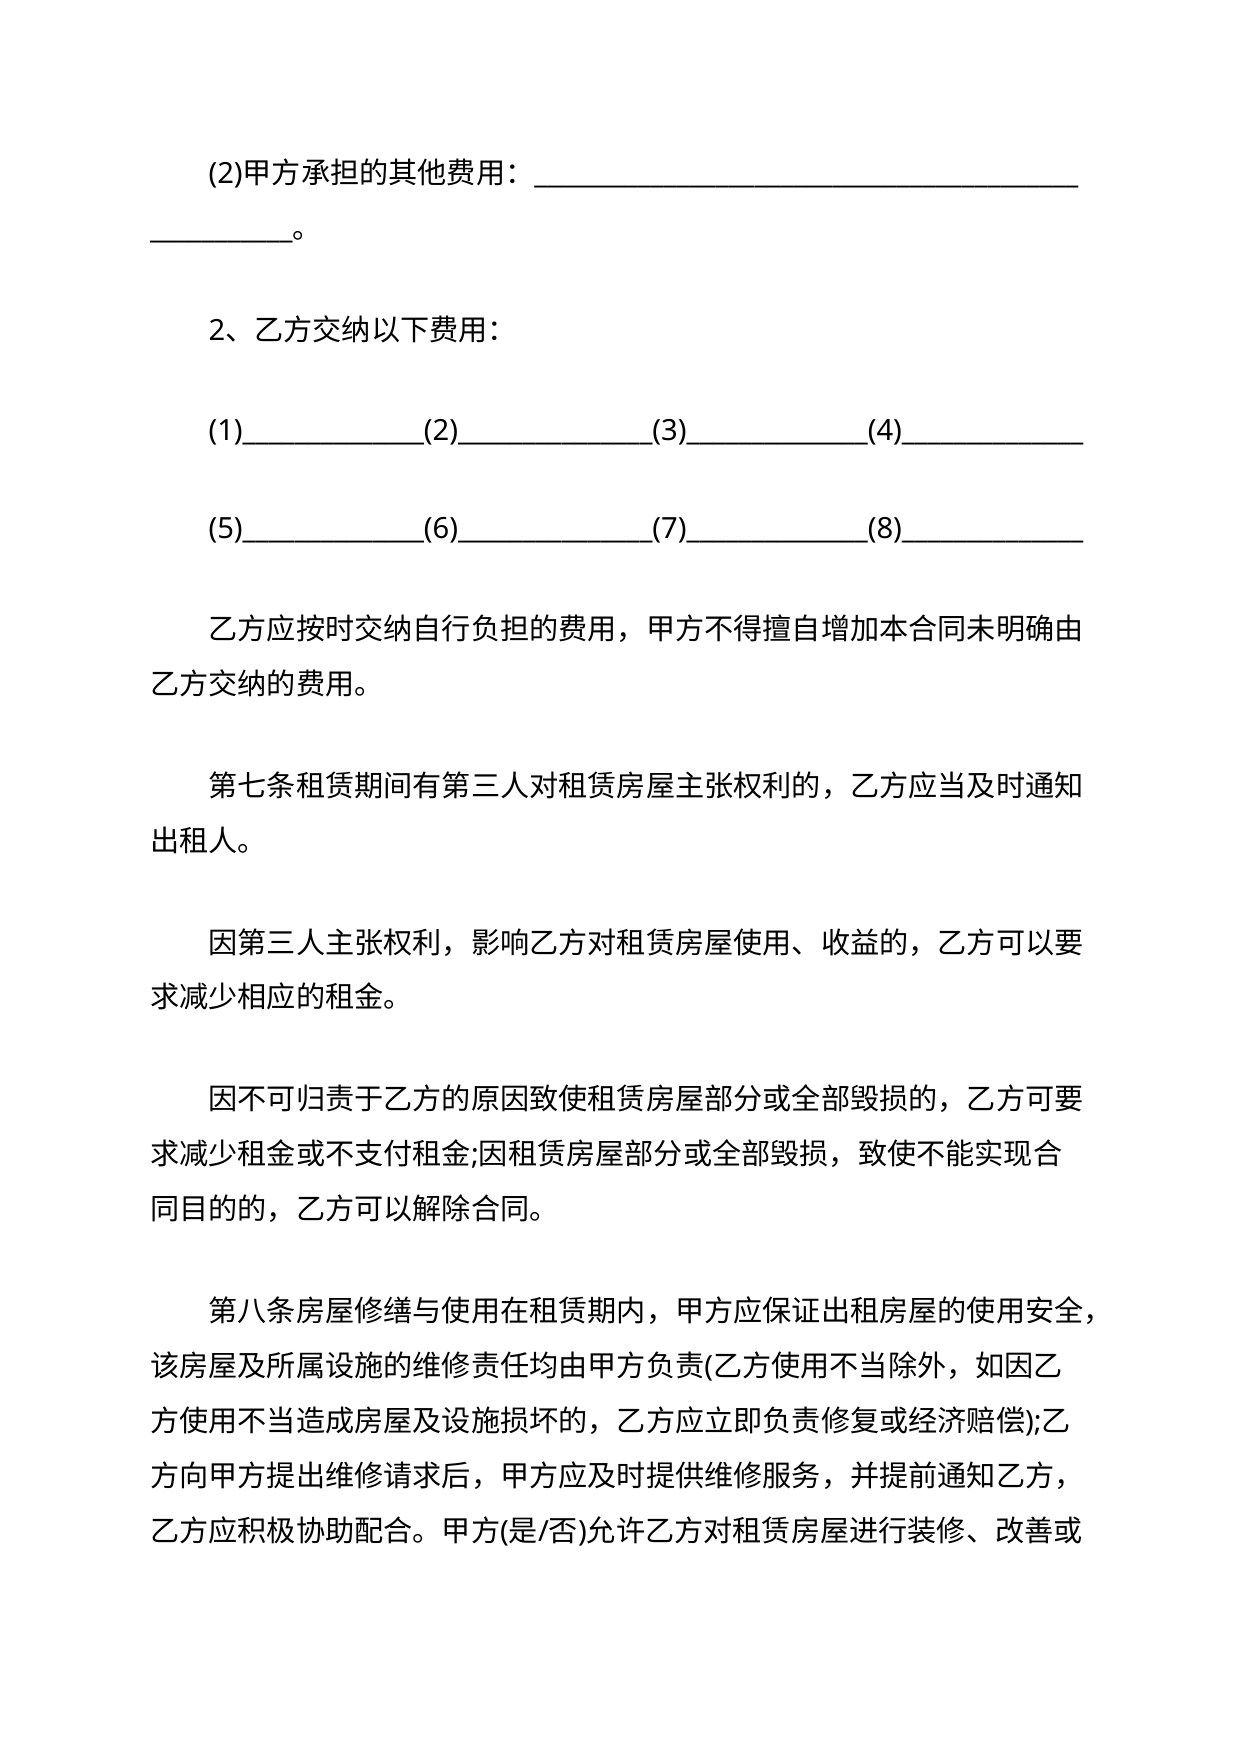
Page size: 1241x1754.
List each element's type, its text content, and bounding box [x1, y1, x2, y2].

text 第七条租赁期间有第三人对租赁房屋主张权利的，乙方应当及时通知出租人。 [150, 762, 1090, 860]
text 2、乙方交纳以下费用： [150, 307, 1090, 349]
text 乙方应按时交纳自行负担的费用，甲方不得擅自增加本合同未明确由乙方交纳的费用。 [150, 606, 1090, 703]
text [150, 1287, 1090, 1550]
text (5)______________(6)_______________(7)______________(8)______________ [150, 507, 1090, 547]
text (2)甲方承担的其他费用：_____________________________________________________。 [150, 150, 1090, 247]
text (1)______________(2)_______________(3)______________(4)______________ [150, 409, 1090, 449]
text 因不可归责于乙方的原因致使租赁房屋部分或全部毁损的，乙方可要求减少租金或不支付租金;因租赁房屋部分或全部毁损，致使不能实现合同目的的，乙方可以解除合同。 [150, 1076, 1090, 1228]
text 因第三人主张权利，影响乙方对租赁房屋使用、收益的，乙方可以要求减少相应的租金。 [150, 919, 1090, 1016]
